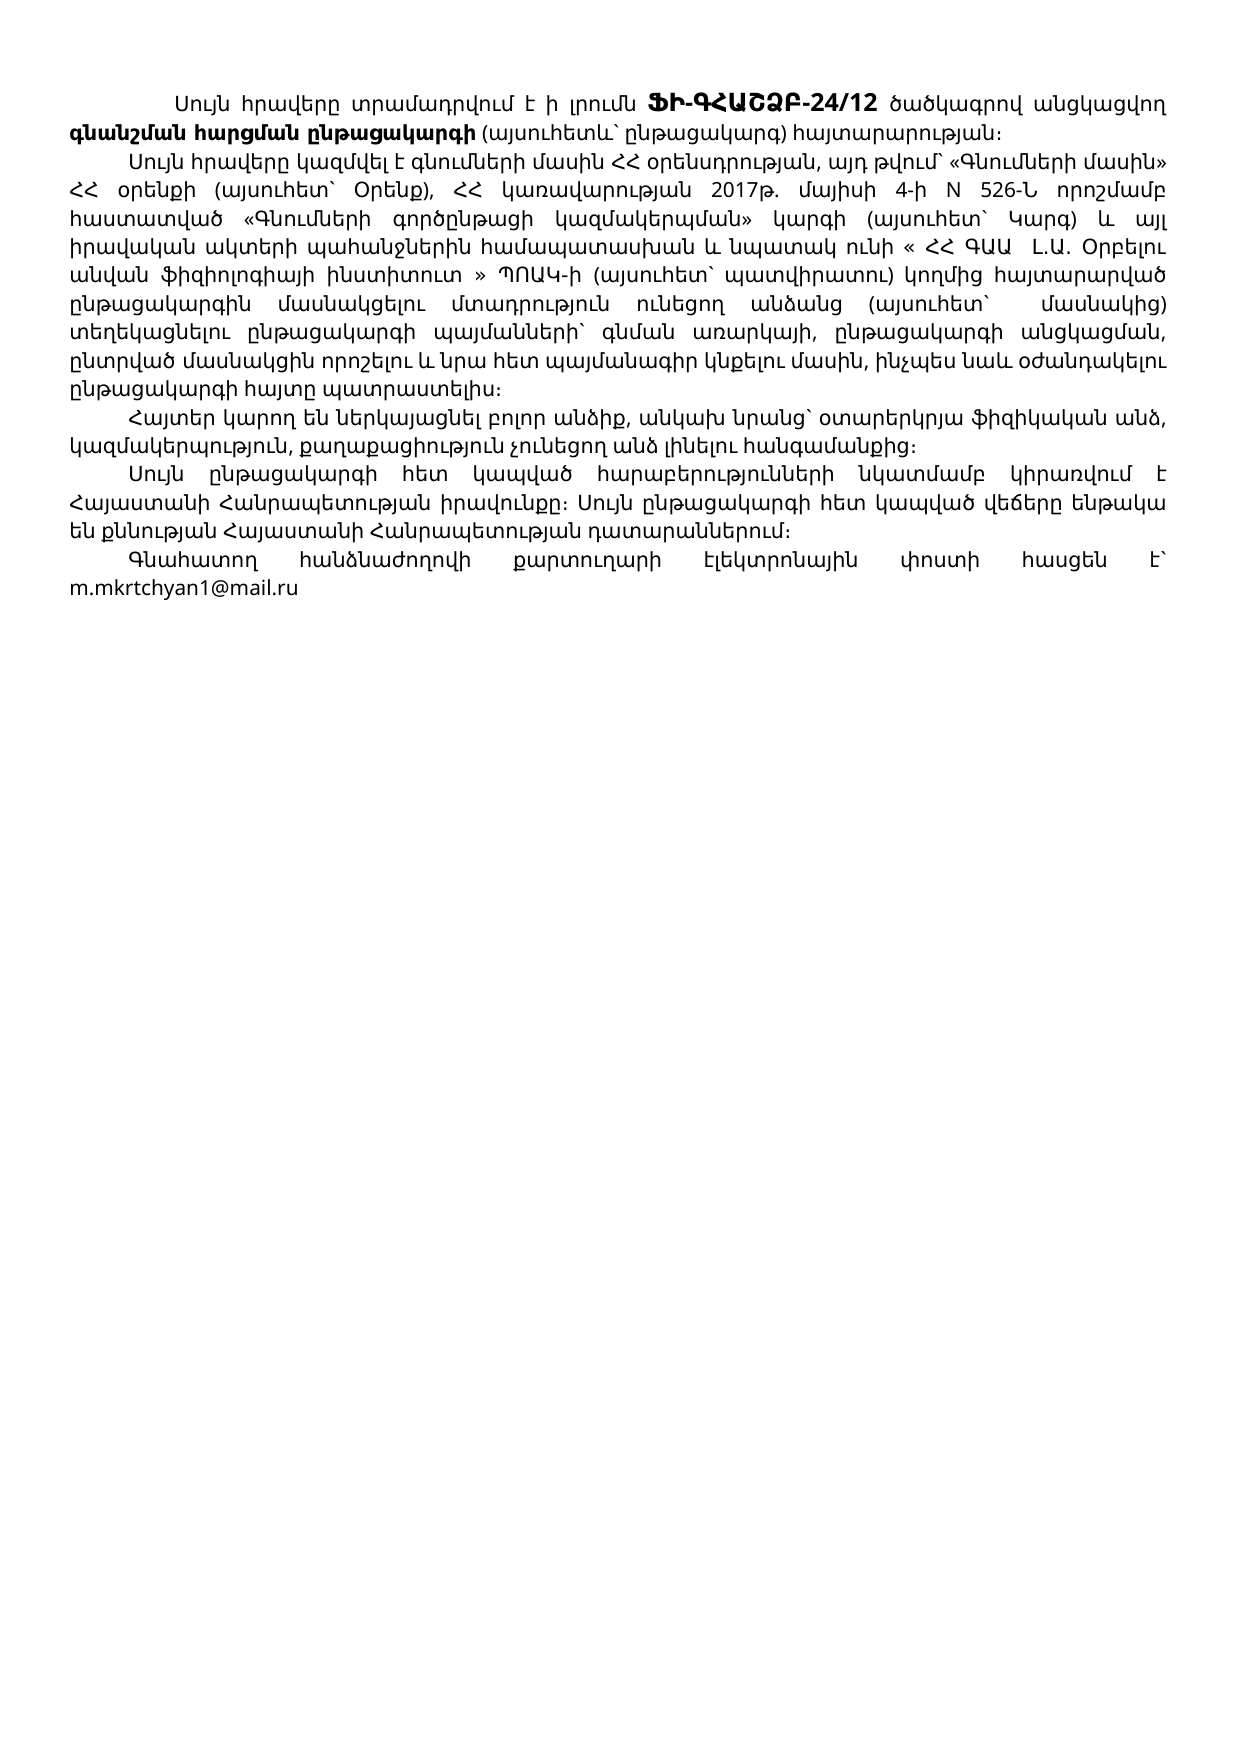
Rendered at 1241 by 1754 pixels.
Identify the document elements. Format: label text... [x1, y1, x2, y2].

text Սույն հրավերը կազմվել է գնումների մասին ՀՀ օրենսդրության, այդ թվում` «Գնումների մասին» ՀՀ օրենքի (այսուհետ` Օրենք), ՀՀ կառավարության 2017թ. մայիսի 4-ի N 526-Ն որոշմամբ հաստատված «Գնումների գործընթացի կազմակերպման» կարգի (այսուհետ` Կարգ) և այլ իրավական ակտերի պահանջներին համապատասխան և նպատակ ունի « ՀՀ ԳԱԱ Լ.Ա. Օրբելու անվան ֆիզիոլոգիայի ինստիտուտ » ՊՈԱԿ-ի (այսուհետ` պատվիրատու) կողմից հայտարարված ընթացակարգին մասնակցելու մտադրություն ունեցող անձանց (այսուհետ` մասնակից) տեղեկացնելու ընթացակարգի պայմանների` գնման առարկայի, ընթացակարգի անցկացման, ընտրված մասնակցին որոշելու և նրա հետ պայմանագիր կնքելու մասին, ինչպես նաև օժանդակելու ընթացակարգի հայտը պատրաստելիս։ [69, 147, 1167, 403]
text Սույն հրավերը տրամադրվում է ի լրումն ՖԻ-ԳՀԱՇՁԲ-24/12 ծածկագրով անցկացվող գնանշման հարցման ընթացակարգի (այսուհետև` ընթացակարգ) հայտարարության։ [69, 84, 1167, 147]
text Հայտեր կարող են ներկայացնել բոլոր անձիք, անկախ նրանց` օտարերկրյա ֆիզիկական անձ, կազմակերպություն, քաղաքացիություն չունեցող անձ լինելու հանգամանքից։ [69, 403, 1167, 459]
text Գնահատող հանձնաժողովի քարտուղարի էլեկտրոնային փոստի հասցեն է` m.mkrtchyan1@mail.ru [69, 545, 1167, 602]
text Սույն ընթացակարգի հետ կապված հարաբերությունների նկատմամբ կիրառվում է Հայաստանի Հանրապետության իրավունքը։ Սույն ընթացակարգի հետ կապված վեճերը ենթակա են քննության Հայաստանի Հանրապետության դատարաններում։ [69, 459, 1167, 545]
